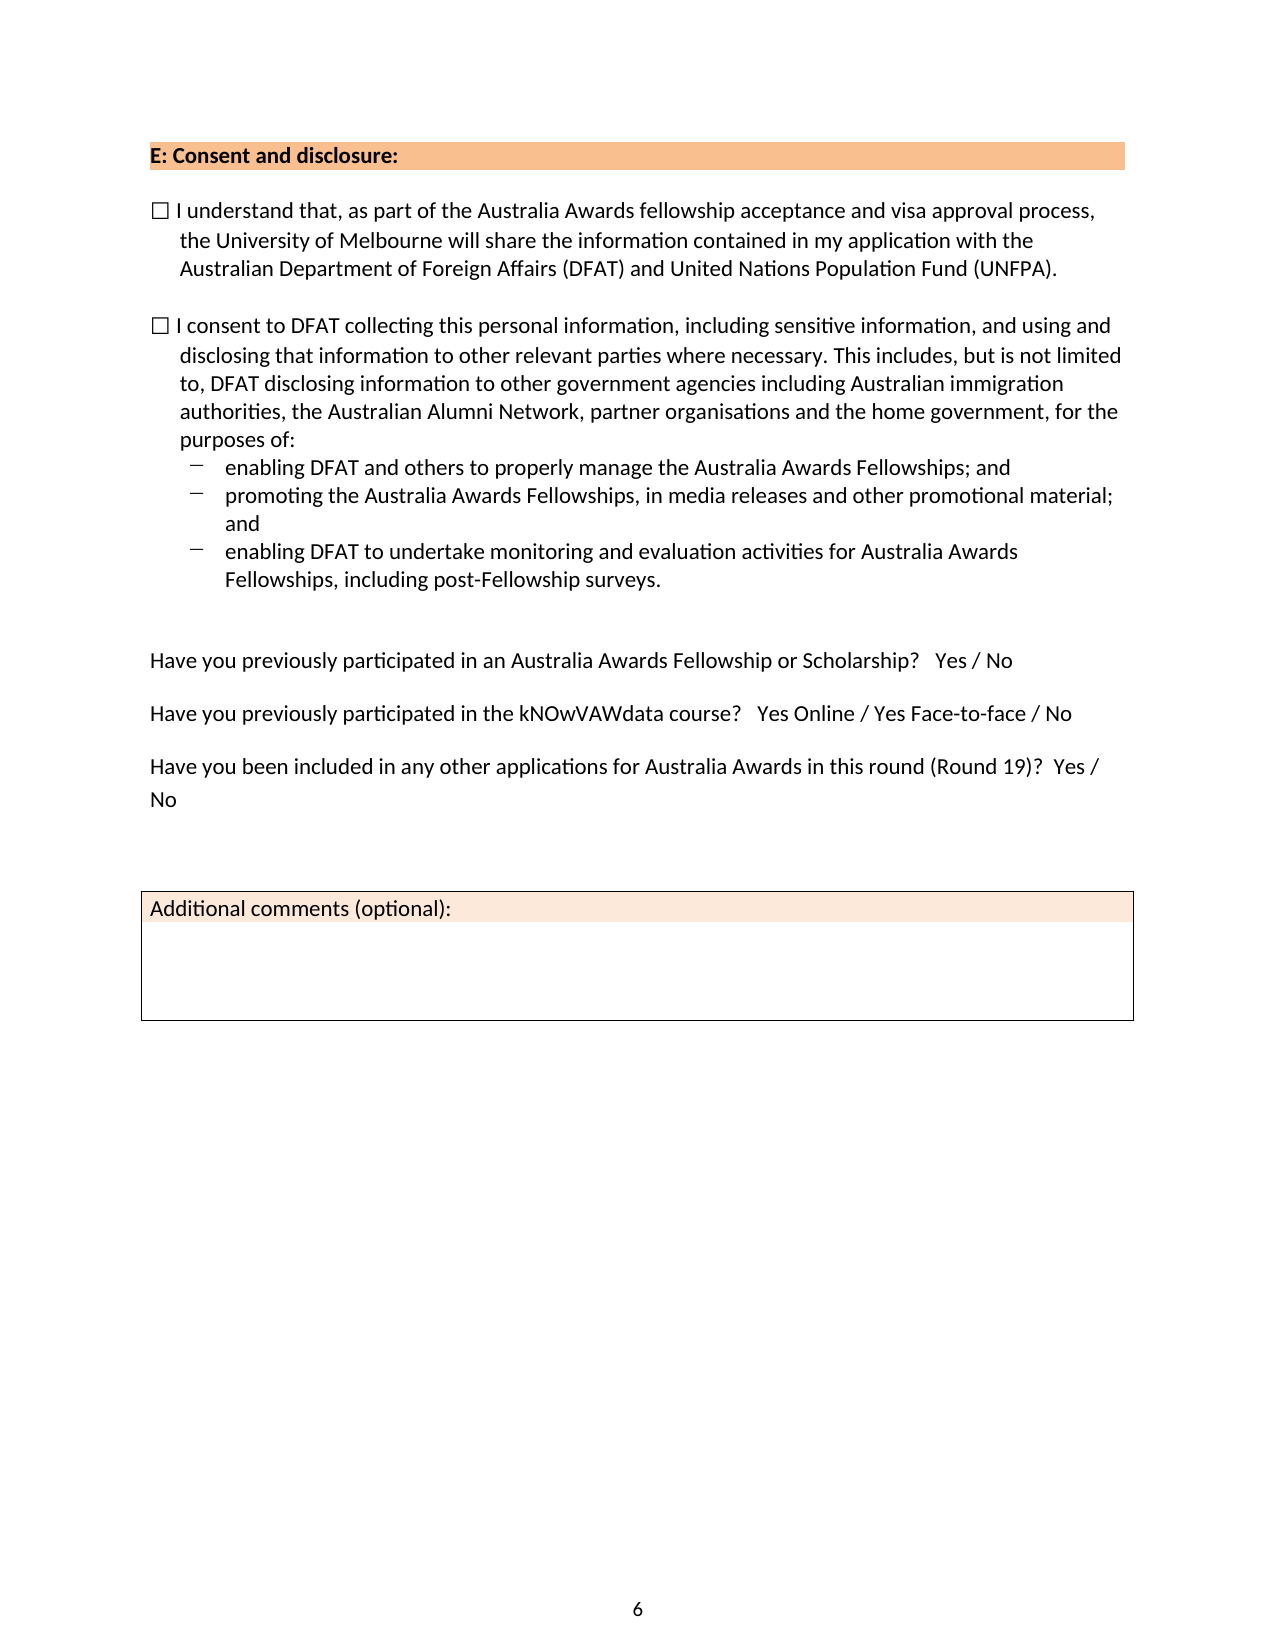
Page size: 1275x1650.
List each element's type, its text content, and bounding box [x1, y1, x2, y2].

text Additional comments (optional): [142, 892, 1133, 922]
text Have you previously participated in the kNOwVAWdata course? Yes Online / Yes Face-to-face / No [150, 699, 1125, 727]
list enabling DFAT and others to properly manage the Australia Awards Fellowships; and [187, 453, 1125, 481]
list enabling DFAT to undertake monitoring and evaluation activities for Australia Awards Fellowships, including post-Fellowship surveys. [187, 537, 1125, 593]
text Have you been included in any other applications for Australia Awards in this round (Round 19)? Yes / No [150, 752, 1125, 813]
list promoting the Australia Awards Fellowships, in media releases and other promotional material; and [187, 481, 1125, 537]
text Have you previously participated in an Australia Awards Fellowship or Scholarship? Yes / No [150, 646, 1125, 674]
text I consent to DFAT collecting this personal information, including sensitive information, and using and disclosing that information to other relevant parties where necessary. This includes, but is not limited to, DFAT disclosing information to other government agencies including Australian immigration authorities, the Australian Alumni Network, partner organisations and the home government, for the purposes of: [150, 310, 1125, 453]
text I understand that, as part of the Australia Awards fellowship acceptance and visa approval process, the University of Melbourne will share the information contained in my application with the Australian Department of Foreign Affairs (DFAT) and United Nations Population Fund (UNFPA). [150, 195, 1125, 282]
text E: Consent and disclosure: [150, 142, 1125, 170]
